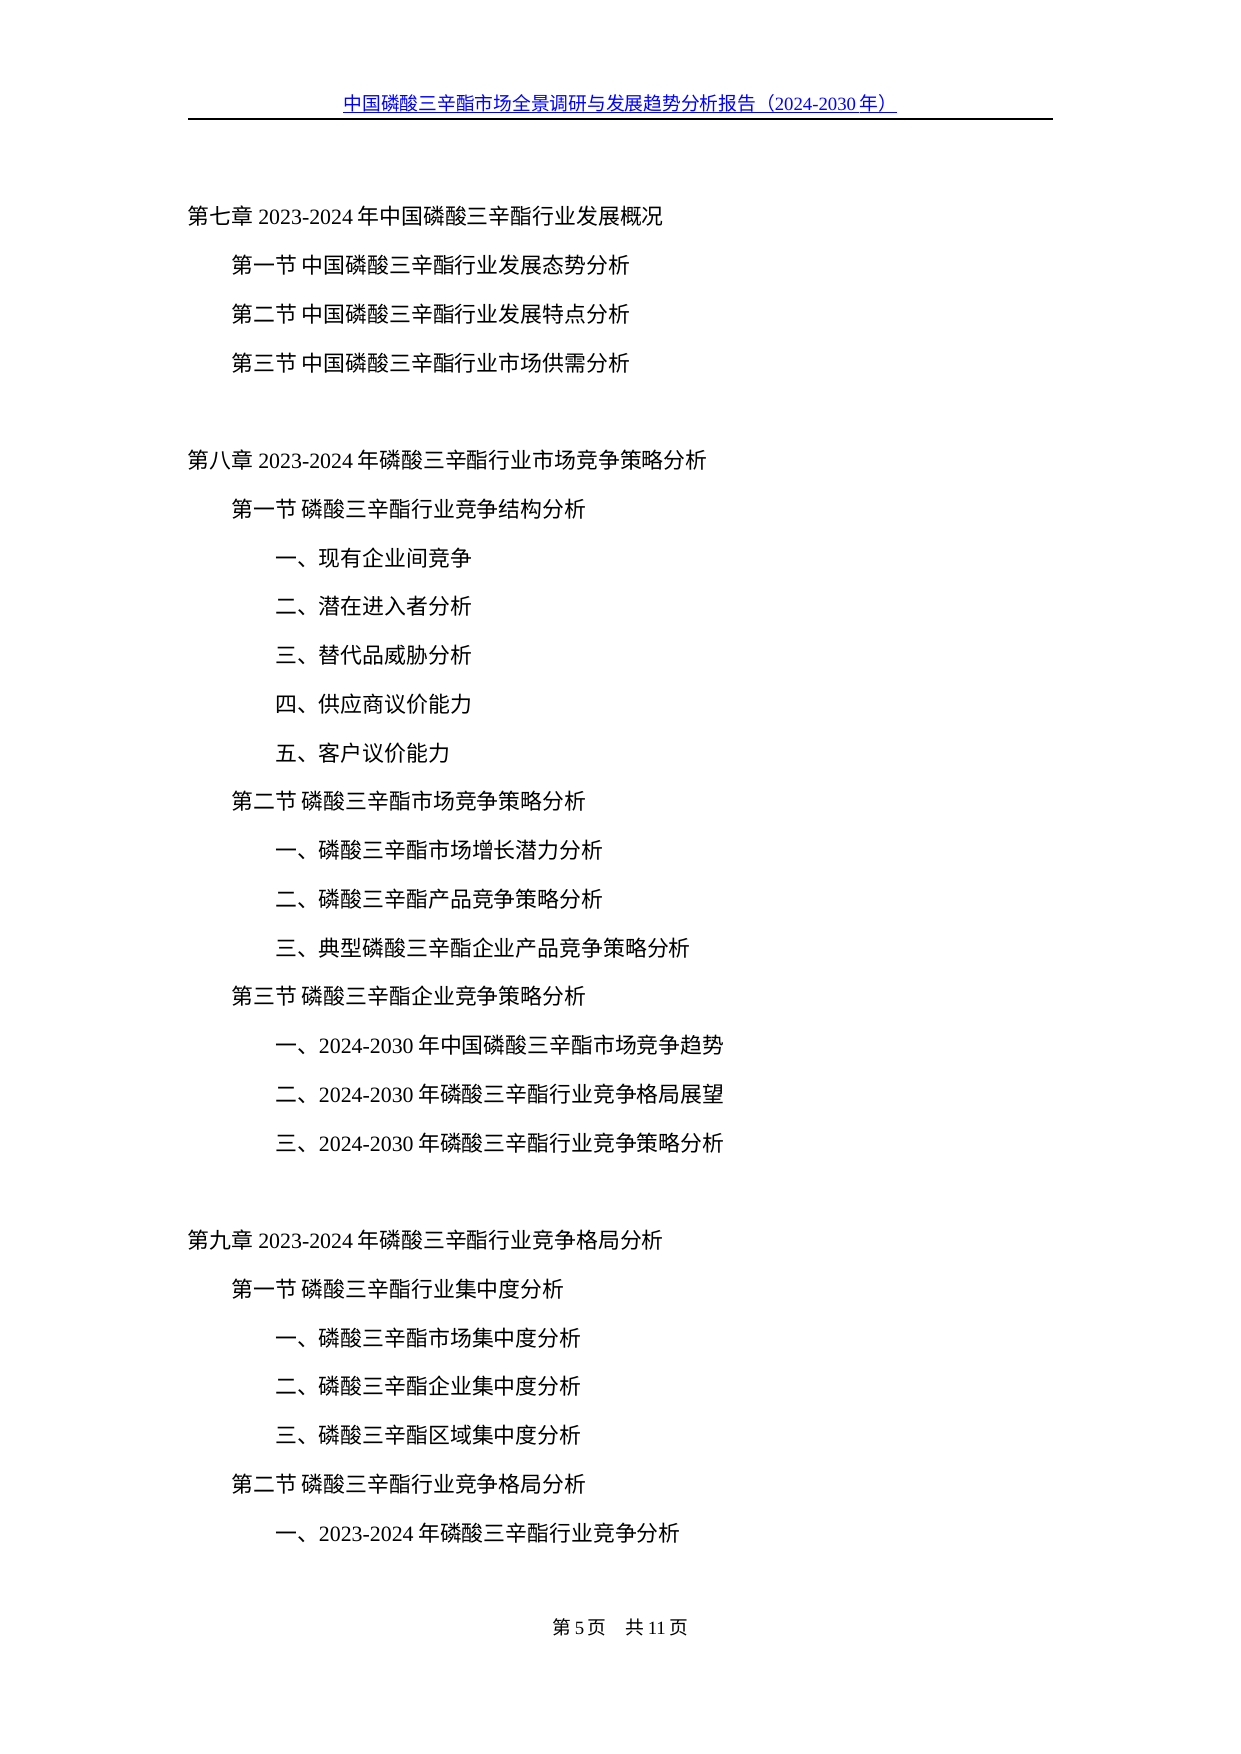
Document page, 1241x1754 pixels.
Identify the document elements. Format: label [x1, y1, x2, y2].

text [187, 150, 1053, 1548]
